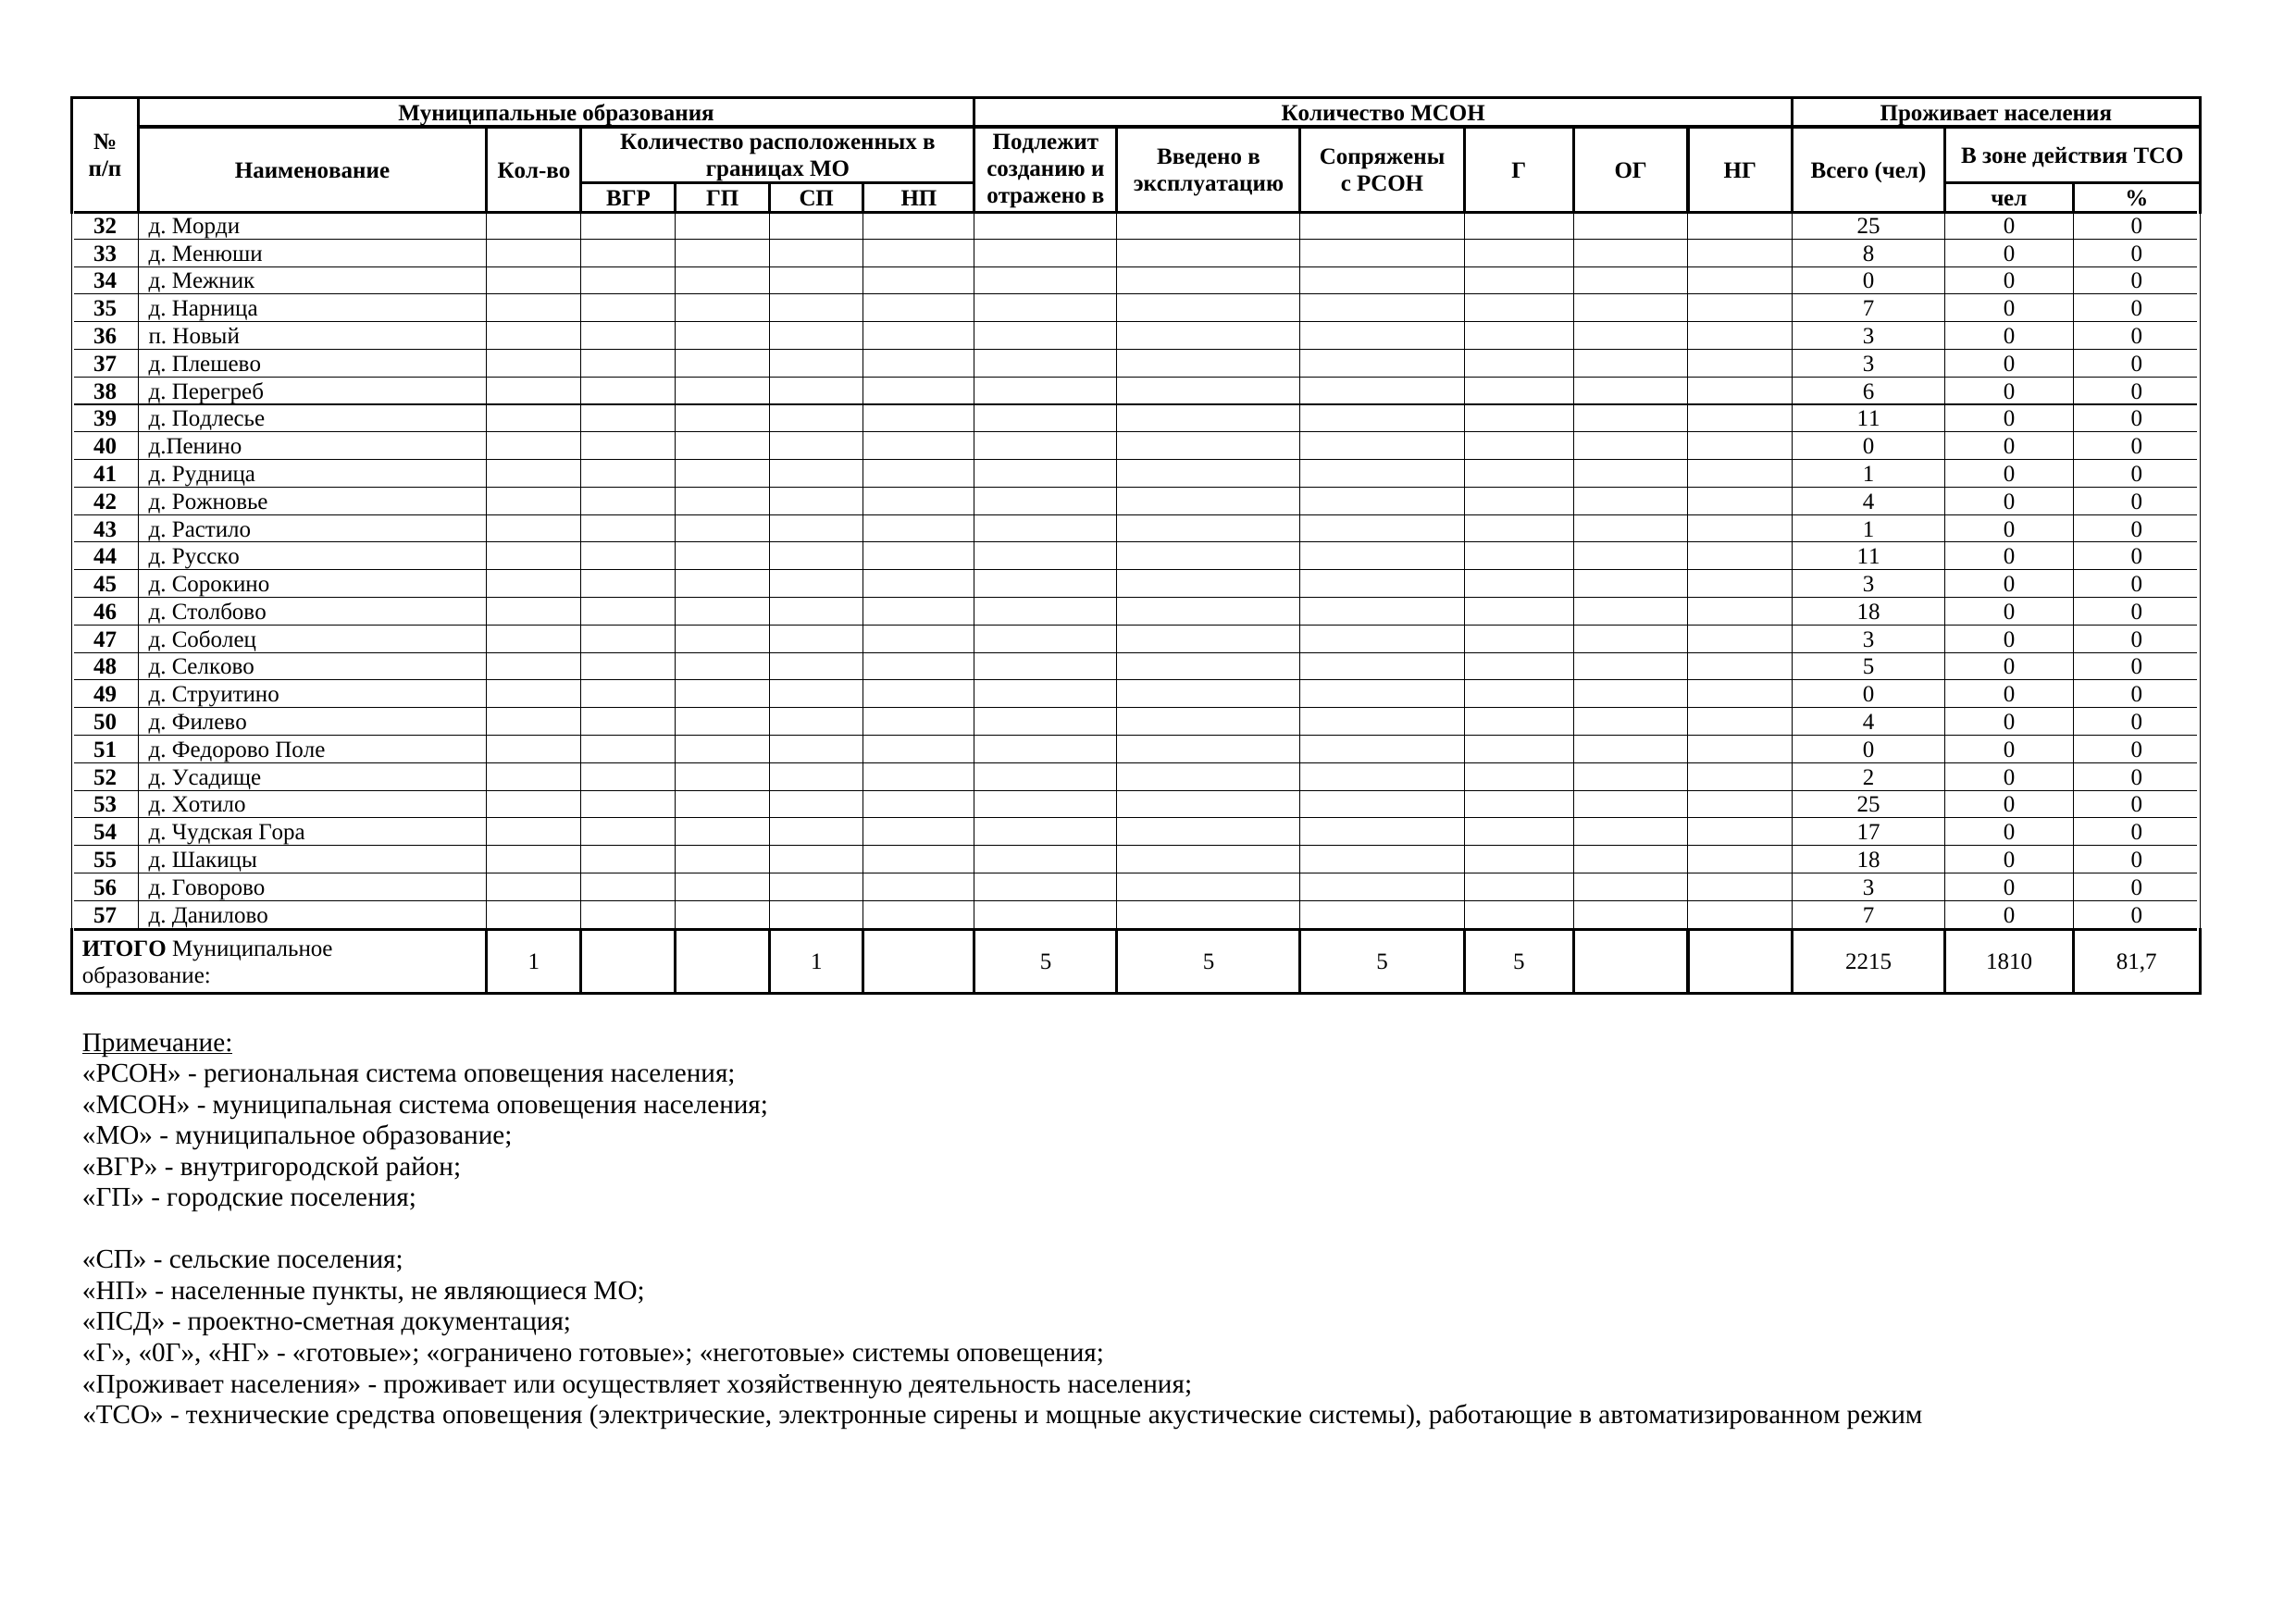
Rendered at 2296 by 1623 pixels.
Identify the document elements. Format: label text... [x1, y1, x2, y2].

table_cell [770, 653, 863, 679]
table_cell 0 [2074, 817, 2200, 845]
table_cell 50 [72, 707, 138, 735]
table_cell [1688, 214, 1792, 239]
table_cell [581, 432, 675, 459]
table_cell [487, 515, 580, 541]
table_cell д. Рожновье [139, 488, 486, 514]
table_cell [974, 763, 1116, 789]
table_cell [974, 378, 1116, 403]
table_cell д. Соболец [139, 626, 486, 651]
table_cell [1574, 653, 1687, 679]
table_cell [487, 708, 580, 735]
table_cell 0 [1945, 294, 2073, 321]
table_cell 0 [2074, 873, 2200, 900]
table_cell 3 [1793, 350, 1944, 377]
table_cell [487, 736, 580, 762]
table_cell [863, 791, 974, 817]
table_cell [1117, 708, 1299, 735]
table_cell [1117, 598, 1299, 625]
table_cell [770, 570, 863, 597]
table_cell 0 [1945, 267, 2073, 293]
table_cell [1117, 294, 1299, 321]
table_cell [1117, 873, 1299, 900]
table_cell Наименование [140, 129, 485, 211]
table_cell [1117, 460, 1299, 487]
table_cell [581, 626, 675, 651]
table_cell 18 [1793, 846, 1944, 873]
table_cell 1 [771, 931, 862, 992]
table_cell 7 [1793, 294, 1944, 321]
table_cell [1300, 570, 1464, 597]
table_cell [1690, 931, 1791, 992]
table_cell 36 [72, 321, 138, 349]
table_cell [1688, 240, 1792, 266]
table_cell [863, 542, 974, 569]
table_cell [974, 542, 1116, 569]
table_cell 0 [2074, 459, 2200, 487]
table_cell [1117, 791, 1299, 817]
table_cell 41 [72, 459, 138, 487]
text «СП» - сельские поселения; [82, 1243, 2214, 1274]
table_cell [1574, 322, 1687, 349]
table_cell [1688, 680, 1792, 707]
table_cell 0 [1945, 240, 2073, 266]
table_cell [1117, 267, 1299, 293]
table_cell д. Перегреб [139, 378, 486, 403]
table_cell 0 [1945, 378, 2073, 403]
table_cell [770, 322, 863, 349]
table_cell [974, 791, 1116, 817]
table_cell [1465, 901, 1573, 927]
table_cell д. Сорокино [139, 570, 486, 597]
table_cell [863, 294, 974, 321]
table_cell 3 [1793, 322, 1944, 349]
table_cell 0 [1945, 405, 2073, 431]
text «МО» - муниципальное образование; [82, 1119, 2214, 1150]
table_cell 0 [2074, 266, 2200, 293]
table_cell [1688, 736, 1792, 762]
table_cell [581, 460, 675, 487]
table_cell д. Данилово [139, 901, 486, 927]
table_cell [864, 931, 973, 992]
table_cell 6 [1793, 378, 1944, 403]
table_cell 5 [1793, 653, 1944, 679]
table_cell Сопряжены с РСОН [1301, 129, 1463, 211]
text «ГП» - городские поселения; [82, 1181, 2214, 1212]
table_cell [770, 294, 863, 321]
table_header Количество МСОН [975, 99, 1791, 125]
table_cell 48 [72, 652, 138, 679]
text «НП» - населенные пункты, не являющиеся МО; [82, 1274, 2214, 1306]
table_cell 0 [1945, 873, 2073, 900]
table_cell [770, 515, 863, 541]
table_cell 52 [72, 762, 138, 789]
table_cell [1465, 488, 1573, 514]
table_cell [581, 708, 675, 735]
table_cell [581, 598, 675, 625]
table_cell [581, 873, 675, 900]
table_cell [1300, 542, 1464, 569]
table_cell [487, 873, 580, 900]
table_cell [1688, 460, 1792, 487]
table_cell [581, 680, 675, 707]
table_cell [1465, 570, 1573, 597]
table_cell [1574, 680, 1687, 707]
table_cell [974, 515, 1116, 541]
table_cell [863, 267, 974, 293]
table_cell [487, 322, 580, 349]
table_cell [487, 460, 580, 487]
table_cell 11 [1793, 542, 1944, 569]
table_cell [487, 653, 580, 679]
table_cell [676, 515, 769, 541]
table_cell [1574, 818, 1687, 845]
table_cell [487, 818, 580, 845]
table_cell 0 [1945, 350, 2073, 377]
table_cell [863, 708, 974, 735]
text «ВГР» - внутригородской район; [82, 1150, 2214, 1181]
table_cell 1810 [1946, 931, 2072, 992]
table_cell 3 [1793, 873, 1944, 900]
table_cell [581, 405, 675, 431]
table_cell [863, 432, 974, 459]
table_cell 0 [1945, 488, 2073, 514]
table_cell [1574, 240, 1687, 266]
table_cell д. Столбово [139, 598, 486, 625]
table_cell [1465, 460, 1573, 487]
table_cell д. Менюши [139, 240, 486, 266]
table_cell [1688, 570, 1792, 597]
table_cell [1300, 405, 1464, 431]
table_cell 0 [2074, 652, 2200, 679]
table_cell 0 [2074, 900, 2200, 927]
table_cell 2 [1793, 763, 1944, 789]
table_cell 3 [1793, 626, 1944, 651]
table_cell [1574, 378, 1687, 403]
table_cell [581, 214, 675, 239]
table_cell [770, 350, 863, 377]
table_cell [974, 653, 1116, 679]
table_cell 25 [1793, 791, 1944, 817]
table_cell 11 [1793, 405, 1944, 431]
table_cell [974, 214, 1116, 239]
table_cell Г [1466, 129, 1572, 211]
table_cell [1465, 405, 1573, 431]
table_cell [581, 653, 675, 679]
table_cell д. Струитино [139, 680, 486, 707]
table_cell [770, 818, 863, 845]
table_cell [1688, 653, 1792, 679]
table_cell [863, 653, 974, 679]
table_cell [1465, 791, 1573, 817]
table_cell [1688, 488, 1792, 514]
table_cell [1300, 350, 1464, 377]
table_cell [974, 432, 1116, 459]
table_cell % [2075, 184, 2199, 211]
table_cell [487, 350, 580, 377]
table_cell [863, 350, 974, 377]
table_cell [581, 791, 675, 817]
table_cell 0 [2074, 321, 2200, 349]
table_cell [1574, 598, 1687, 625]
table_cell [974, 267, 1116, 293]
table_cell [676, 736, 769, 762]
table_cell 43 [72, 514, 138, 541]
table_cell 33 [72, 239, 138, 266]
table_cell [974, 626, 1116, 651]
table_cell [487, 240, 580, 266]
table_cell 0 [2074, 487, 2200, 514]
table_cell [1117, 818, 1299, 845]
table_cell [676, 460, 769, 487]
table_cell [676, 931, 768, 992]
table_cell 0 [2074, 762, 2200, 789]
table_cell [1465, 598, 1573, 625]
table_cell д. Морди [139, 214, 486, 239]
table_cell 0 [1945, 846, 2073, 873]
table_cell 0 [2074, 679, 2200, 707]
table_cell [1465, 240, 1573, 266]
table_cell 2215 [1793, 931, 1943, 992]
table_cell [770, 626, 863, 651]
table_cell 0 [1945, 432, 2073, 459]
table_cell [974, 322, 1116, 349]
table_cell [1574, 626, 1687, 651]
table_cell [863, 214, 974, 239]
table_cell 0 [2074, 845, 2200, 873]
table_cell [676, 653, 769, 679]
table_cell [1574, 488, 1687, 514]
table_cell [1300, 901, 1464, 927]
table_cell [676, 378, 769, 403]
table_cell [1465, 542, 1573, 569]
table_cell 0 [2074, 349, 2200, 377]
table_cell 46 [72, 597, 138, 625]
table_cell 55 [72, 845, 138, 873]
table_cell [1117, 322, 1299, 349]
table_cell 0 [1793, 267, 1944, 293]
table_cell [1574, 460, 1687, 487]
table_cell [1574, 570, 1687, 597]
table_cell 0 [2074, 239, 2200, 266]
table_cell [1574, 873, 1687, 900]
table_cell [770, 378, 863, 403]
table_cell [1465, 350, 1573, 377]
table_cell [1465, 653, 1573, 679]
table_cell [1465, 322, 1573, 349]
table_cell 1 [1793, 515, 1944, 541]
table_cell НП [864, 184, 973, 211]
table_cell [1300, 626, 1464, 651]
table_cell [974, 736, 1116, 762]
table_cell 0 [1945, 653, 2073, 679]
table_cell 0 [2074, 403, 2200, 431]
table_cell [1117, 488, 1299, 514]
table_cell [770, 708, 863, 735]
table_cell д. Шакицы [139, 846, 486, 873]
table_cell д. Подлесье [139, 405, 486, 431]
table_cell [1574, 405, 1687, 431]
table_cell [487, 267, 580, 293]
text «МСОН» - муниципальная система оповещения населения; [82, 1088, 2214, 1119]
table_cell [770, 763, 863, 789]
table_cell [581, 350, 675, 377]
table_cell ВГР [582, 184, 674, 211]
table_cell 49 [72, 679, 138, 707]
table_cell [676, 818, 769, 845]
table_cell 5 [1466, 931, 1572, 992]
table_cell [863, 515, 974, 541]
table_cell 5 [975, 931, 1115, 992]
table_cell [581, 322, 675, 349]
table_cell [863, 736, 974, 762]
table_cell 17 [1793, 818, 1944, 845]
table_cell [770, 736, 863, 762]
table_cell [1574, 763, 1687, 789]
table_cell 0 [2074, 514, 2200, 541]
table_cell [770, 405, 863, 431]
table_cell [676, 350, 769, 377]
table_cell 45 [72, 569, 138, 597]
table_cell 47 [72, 625, 138, 651]
table_cell [770, 791, 863, 817]
table_cell [1688, 322, 1792, 349]
table_cell [1465, 515, 1573, 541]
table_cell 0 [2074, 211, 2200, 239]
table_cell [1300, 214, 1464, 239]
table_header № п/п [73, 99, 137, 211]
table_cell [1117, 901, 1299, 927]
table_cell В зоне действия ТСО [1946, 129, 2199, 181]
table_cell [676, 708, 769, 735]
table_cell [487, 405, 580, 431]
table_cell [1688, 846, 1792, 873]
table_cell 0 [1945, 680, 2073, 707]
table_cell [1300, 322, 1464, 349]
table_cell [974, 460, 1116, 487]
table_cell [581, 763, 675, 789]
table_cell [1117, 432, 1299, 459]
table_cell 0 [2074, 377, 2200, 403]
table_cell 54 [72, 817, 138, 845]
table_cell [770, 846, 863, 873]
table_cell [1117, 680, 1299, 707]
table_cell Кол-во [488, 129, 579, 211]
table_cell [1574, 901, 1687, 927]
table_cell [1465, 763, 1573, 789]
text «Проживает населения» - проживает или осуществляет хозяйственную деятельность населения; [82, 1368, 2214, 1398]
table_cell [1465, 708, 1573, 735]
table_cell [770, 488, 863, 514]
table_cell [1117, 763, 1299, 789]
table_cell [676, 570, 769, 597]
table_cell 0 [1945, 708, 2073, 735]
table_cell [1574, 736, 1687, 762]
table_cell д. Рудница [139, 460, 486, 487]
table_cell 18 [1793, 598, 1944, 625]
text Примечание: [82, 1026, 2214, 1057]
table_cell 4 [1793, 708, 1944, 735]
table_cell [581, 378, 675, 403]
table_cell [974, 818, 1116, 845]
table_cell 5 [1118, 931, 1298, 992]
table_cell [581, 294, 675, 321]
table_cell [1117, 515, 1299, 541]
table_cell [863, 680, 974, 707]
table_cell [974, 240, 1116, 266]
table_cell Всего (чел) [1793, 129, 1943, 211]
table_cell д.Пенино [139, 432, 486, 459]
table_cell [863, 322, 974, 349]
table_cell [1688, 763, 1792, 789]
table_cell [770, 214, 863, 239]
table_cell 32 [72, 211, 138, 239]
table_cell [1465, 680, 1573, 707]
table_cell д. Русско [139, 542, 486, 569]
table_cell [1300, 488, 1464, 514]
table_cell 0 [2074, 790, 2200, 817]
table_cell [974, 708, 1116, 735]
table_cell [676, 405, 769, 431]
table_cell 81,7 [2075, 928, 2199, 992]
table_cell [676, 267, 769, 293]
table_cell 8 [1793, 240, 1944, 266]
table_cell [1574, 350, 1687, 377]
table_cell [1300, 653, 1464, 679]
table_cell [1300, 432, 1464, 459]
table_cell 57 [72, 900, 138, 927]
table_cell [1300, 846, 1464, 873]
table_cell д. Федорово Поле [139, 736, 486, 762]
table_cell [487, 294, 580, 321]
table_cell [1300, 378, 1464, 403]
table_cell [770, 267, 863, 293]
table_cell [676, 873, 769, 900]
table_cell [1688, 405, 1792, 431]
table_cell [1688, 378, 1792, 403]
table_cell [1574, 515, 1687, 541]
table_cell [1574, 267, 1687, 293]
table_cell 0 [1945, 736, 2073, 762]
table_cell д. Селково [139, 653, 486, 679]
table_cell [1300, 598, 1464, 625]
table_cell [676, 240, 769, 266]
text «РСОН» - региональная система оповещения населения; [82, 1057, 2214, 1088]
table_cell [676, 294, 769, 321]
table_cell 38 [72, 377, 138, 403]
table_cell [1300, 763, 1464, 789]
table_cell д. Чудская Гора [139, 818, 486, 845]
table_cell 51 [72, 735, 138, 762]
table_cell 0 [2074, 431, 2200, 459]
table_cell 0 [1945, 460, 2073, 487]
table_cell [676, 598, 769, 625]
table_cell 0 [2074, 625, 2200, 651]
table_cell [770, 542, 863, 569]
table_cell [676, 901, 769, 927]
table_cell [676, 322, 769, 349]
table_cell [1465, 846, 1573, 873]
table_cell [1688, 901, 1792, 927]
table_cell 0 [1945, 763, 2073, 789]
table_cell [581, 515, 675, 541]
table_cell [1300, 460, 1464, 487]
table_cell [974, 350, 1116, 377]
table_cell [974, 598, 1116, 625]
table_cell 5 [1301, 931, 1463, 992]
table_cell 7 [1793, 901, 1944, 927]
table_cell д. Усадище [139, 763, 486, 789]
table_cell ИТОГО Муниципальное образование: [73, 928, 485, 992]
table_cell [676, 214, 769, 239]
table_cell [1117, 405, 1299, 431]
table_cell [770, 432, 863, 459]
table_cell [581, 818, 675, 845]
table_cell Подлежит созданию и отражено в ПСД [975, 129, 1115, 211]
table_cell д. Говорово [139, 873, 486, 900]
table_cell 0 [1945, 515, 2073, 541]
table_cell [1300, 736, 1464, 762]
table_cell [1117, 542, 1299, 569]
table_cell [1688, 432, 1792, 459]
text «ТСО» - технические средства оповещения (электрические, электронные сирены и мощные акустические системы), работающие в автоматизированном режим [82, 1398, 2214, 1430]
table_cell [1300, 294, 1464, 321]
table_cell [676, 846, 769, 873]
table_cell [770, 873, 863, 900]
table_cell [1574, 708, 1687, 735]
table_cell [487, 214, 580, 239]
table_cell [1575, 931, 1686, 992]
table_cell [487, 432, 580, 459]
table_cell [1300, 818, 1464, 845]
table_cell 0 [2074, 735, 2200, 762]
table_cell 0 [1945, 791, 2073, 817]
table_cell [487, 542, 580, 569]
table_cell [863, 405, 974, 431]
table_cell [582, 931, 674, 992]
table_cell [863, 846, 974, 873]
table_cell [581, 570, 675, 597]
table_cell [487, 598, 580, 625]
table_cell 39 [72, 403, 138, 431]
table_cell [1117, 846, 1299, 873]
table_cell [863, 901, 974, 927]
table_cell [1117, 214, 1299, 239]
table_cell [1688, 708, 1792, 735]
table_cell 0 [1945, 570, 2073, 597]
table_cell [1688, 626, 1792, 651]
table_cell [863, 818, 974, 845]
table_cell [1300, 873, 1464, 900]
table_cell [1300, 708, 1464, 735]
table_cell 37 [72, 349, 138, 377]
table_cell [974, 570, 1116, 597]
table_cell [1117, 350, 1299, 377]
table_cell [1574, 294, 1687, 321]
table_cell [581, 901, 675, 927]
table_cell 0 [1945, 322, 2073, 349]
table_header Муниципальные образования [140, 99, 973, 125]
table_cell д. Плешево [139, 350, 486, 377]
table_cell 0 [2074, 293, 2200, 321]
table_cell д. Межник [139, 267, 486, 293]
table_cell [1465, 736, 1573, 762]
table_cell [770, 680, 863, 707]
table_cell [1117, 653, 1299, 679]
table_cell 44 [72, 541, 138, 569]
table_cell [1300, 267, 1464, 293]
table_cell 25 [1793, 214, 1944, 239]
table_cell 0 [2074, 569, 2200, 597]
table_cell [581, 267, 675, 293]
table_cell [863, 378, 974, 403]
table_cell [1688, 873, 1792, 900]
table_cell [1574, 846, 1687, 873]
table_cell [1688, 542, 1792, 569]
table_cell [863, 488, 974, 514]
table_cell д. Филево [139, 708, 486, 735]
table_cell 0 [2074, 707, 2200, 735]
table_cell [1688, 350, 1792, 377]
table_cell [1688, 791, 1792, 817]
table_cell [1688, 267, 1792, 293]
table_cell [487, 901, 580, 927]
table_cell 35 [72, 293, 138, 321]
table_cell [676, 488, 769, 514]
table_cell [1465, 432, 1573, 459]
table_cell [863, 598, 974, 625]
table_cell [974, 873, 1116, 900]
table_cell [1574, 542, 1687, 569]
table_cell [863, 570, 974, 597]
table_cell [1688, 598, 1792, 625]
table_cell [1465, 378, 1573, 403]
table_cell 0 [1945, 818, 2073, 845]
table_cell [770, 901, 863, 927]
table_cell [1688, 294, 1792, 321]
table_cell [974, 846, 1116, 873]
table_cell 0 [1945, 626, 2073, 651]
table_cell 56 [72, 873, 138, 900]
table_cell Количество расположенных в границах МО [582, 129, 973, 181]
table_cell [487, 791, 580, 817]
text «Г», «0Г», «НГ» - «готовые»; «ограничено готовые»; «неготовые» системы оповещения; [82, 1336, 2214, 1368]
table_cell 42 [72, 487, 138, 514]
table_cell [487, 680, 580, 707]
table_cell [974, 901, 1116, 927]
table_cell 1 [1793, 460, 1944, 487]
table_cell [863, 873, 974, 900]
table_cell Введено в эксплуатацию [1118, 129, 1298, 211]
table_cell 0 [1793, 736, 1944, 762]
table_cell [1465, 267, 1573, 293]
table_cell [1117, 736, 1299, 762]
table_cell д. Нарница [139, 294, 486, 321]
table_cell [581, 846, 675, 873]
table_cell [581, 488, 675, 514]
table_cell [1300, 240, 1464, 266]
table_cell д. Растило [139, 515, 486, 541]
table_cell ОГ [1575, 129, 1686, 211]
table_cell [863, 763, 974, 789]
table_cell [1117, 240, 1299, 266]
table_cell 3 [1793, 570, 1944, 597]
table_cell [1300, 791, 1464, 817]
table_cell 0 [2074, 541, 2200, 569]
table_cell [581, 240, 675, 266]
table_cell [1465, 626, 1573, 651]
table_cell [581, 736, 675, 762]
table_cell [770, 240, 863, 266]
table_cell [863, 460, 974, 487]
table_cell [770, 460, 863, 487]
table_cell [487, 488, 580, 514]
table_cell чел [1946, 184, 2072, 211]
table_cell [1300, 680, 1464, 707]
table_cell 40 [72, 431, 138, 459]
table_cell [676, 680, 769, 707]
table_cell [676, 791, 769, 817]
table_cell [1117, 378, 1299, 403]
table_cell [487, 378, 580, 403]
table_cell 0 [1945, 542, 2073, 569]
table_cell [676, 763, 769, 789]
table_cell 0 [1945, 598, 2073, 625]
table_cell [676, 432, 769, 459]
table_cell [1300, 515, 1464, 541]
table_cell [1574, 791, 1687, 817]
table_cell [1465, 818, 1573, 845]
table_cell [1465, 873, 1573, 900]
table_cell [863, 240, 974, 266]
table_cell п. Новый [139, 322, 486, 349]
table_cell [1117, 570, 1299, 597]
table_cell [974, 680, 1116, 707]
table_cell [487, 846, 580, 873]
table_cell СП [771, 184, 862, 211]
text «ПСД» - проектно-сметная документация; [82, 1306, 2214, 1336]
table_cell [974, 488, 1116, 514]
table_cell [1465, 214, 1573, 239]
table_cell [487, 626, 580, 651]
table_cell [1574, 214, 1687, 239]
table_cell 53 [72, 790, 138, 817]
table_cell [974, 405, 1116, 431]
table_cell [1688, 818, 1792, 845]
table_cell [676, 626, 769, 651]
table_cell [1117, 626, 1299, 651]
table_cell [1465, 294, 1573, 321]
table_cell 0 [1945, 901, 2073, 927]
table_cell 0 [1945, 214, 2073, 239]
table_cell 4 [1793, 488, 1944, 514]
table_cell 0 [2074, 597, 2200, 625]
table_cell [1688, 515, 1792, 541]
table_cell [770, 598, 863, 625]
table_cell [863, 626, 974, 651]
table_cell 0 [1793, 432, 1944, 459]
table_cell 34 [72, 266, 138, 293]
table_cell НГ [1690, 129, 1791, 211]
table_cell [487, 570, 580, 597]
table_cell [581, 542, 675, 569]
table_cell [1574, 432, 1687, 459]
table_cell 1 [488, 931, 579, 992]
table_cell ГП [676, 184, 768, 211]
table_cell [487, 763, 580, 789]
table_cell [974, 294, 1116, 321]
table_cell 0 [1793, 680, 1944, 707]
table_cell [676, 542, 769, 569]
table_header Проживает населения [1793, 99, 2199, 125]
table_cell д. Хотило [139, 791, 486, 817]
